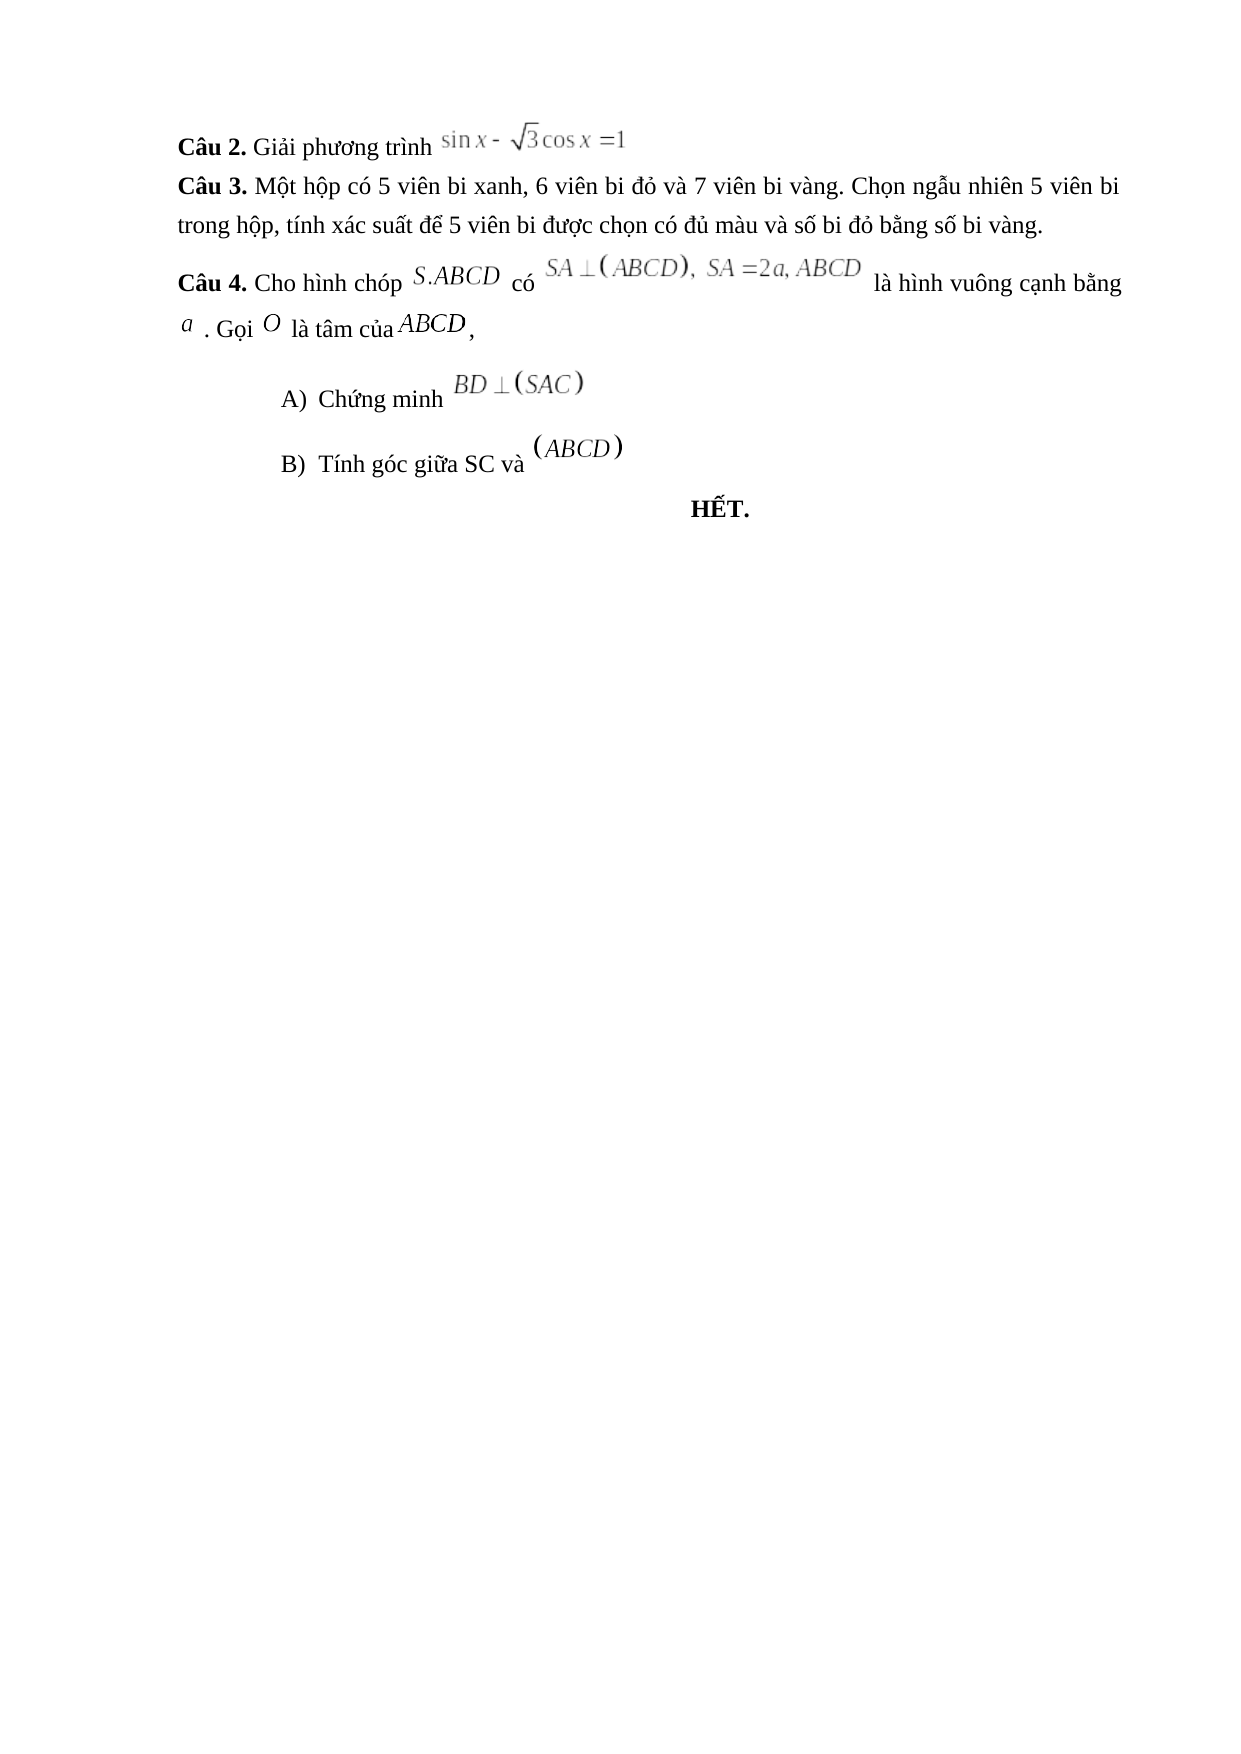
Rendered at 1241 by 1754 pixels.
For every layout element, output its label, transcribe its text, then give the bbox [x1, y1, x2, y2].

list Chứng minh [281, 365, 1122, 413]
text Câu 2. Giải phương trình [177, 118, 1122, 161]
list HẾT. [318, 494, 1122, 523]
list Tính góc giữa SC và [281, 430, 1122, 478]
text Câu 4. Cho hình chóp có là hình vuông cạnh bằng . Gọi là tâm của, [177, 248, 1122, 343]
text Câu 3. Một hộp có 5 viên bi xanh, 6 viên bi đỏ và 7 viên bi vàng. Chọn ngẫu nhiên 5 viên bi trong hộp, tính xác suất để 5 viên bi được chọn có đủ màu và số bi đỏ bằng số bi vàng. [177, 171, 1122, 238]
